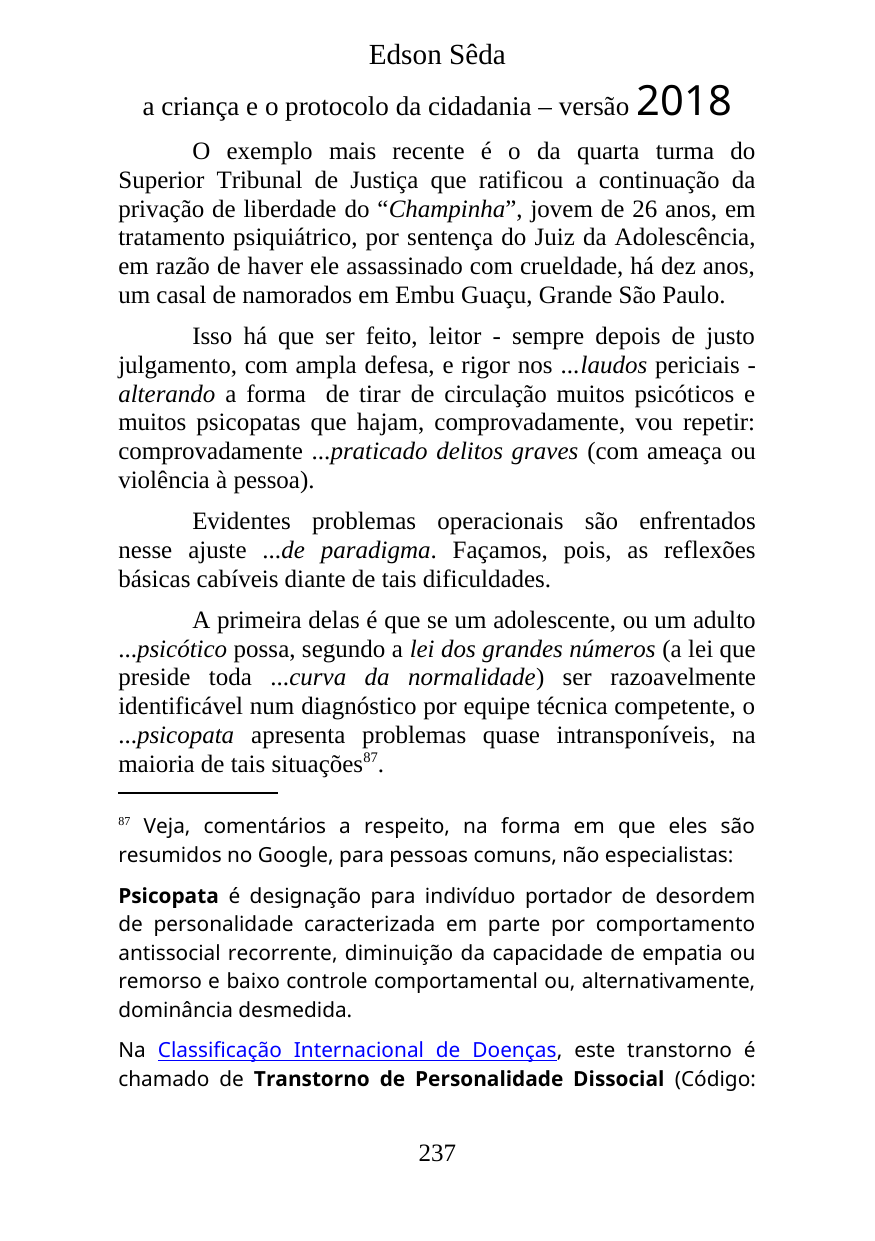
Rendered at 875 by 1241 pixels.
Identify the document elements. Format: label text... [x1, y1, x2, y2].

text A primeira delas é que se um adolescente, ou um adulto ...psicótico possa, segundo a lei dos grandes números (a lei que preside toda ...curva da normalidade) ser razoavelmente identificável num diagnóstico por equipe técnica competente, o ...psicopata apresenta problemas quase intransponíveis, na maioria de tais situações. [118, 605, 756, 777]
text O exemplo mais recente é o da quarta turma do Superior Tribunal de Justiça que ratificou a continuação da privação de liberdade do “Champinha”, jovem de 26 anos, em tratamento psiquiátrico, por sentença do Juiz da Adolescência, em razão de haver ele assassinado com crueldade, há dez anos, um casal de namorados em Embu Guaçu, Grande São Paulo. [118, 136, 756, 309]
text Evidentes problemas operacionais são enfrentados nesse ajuste ...de paradigma. Façamos, pois, as reflexões básicas cabíveis diante de tais dificuldades. [118, 506, 756, 592]
text Isso há que ser feito, leitor - sempre depois de justo julgamento, com ampla defesa, e rigor nos ...laudos periciais - alterando a forma de tirar de circulação muitos psicóticos e muitos psicopatas que hajam, comprovadamente, vou repetir: comprovadamente ...praticado delitos graves (com ameaça ou violência à pessoa). [118, 321, 756, 494]
